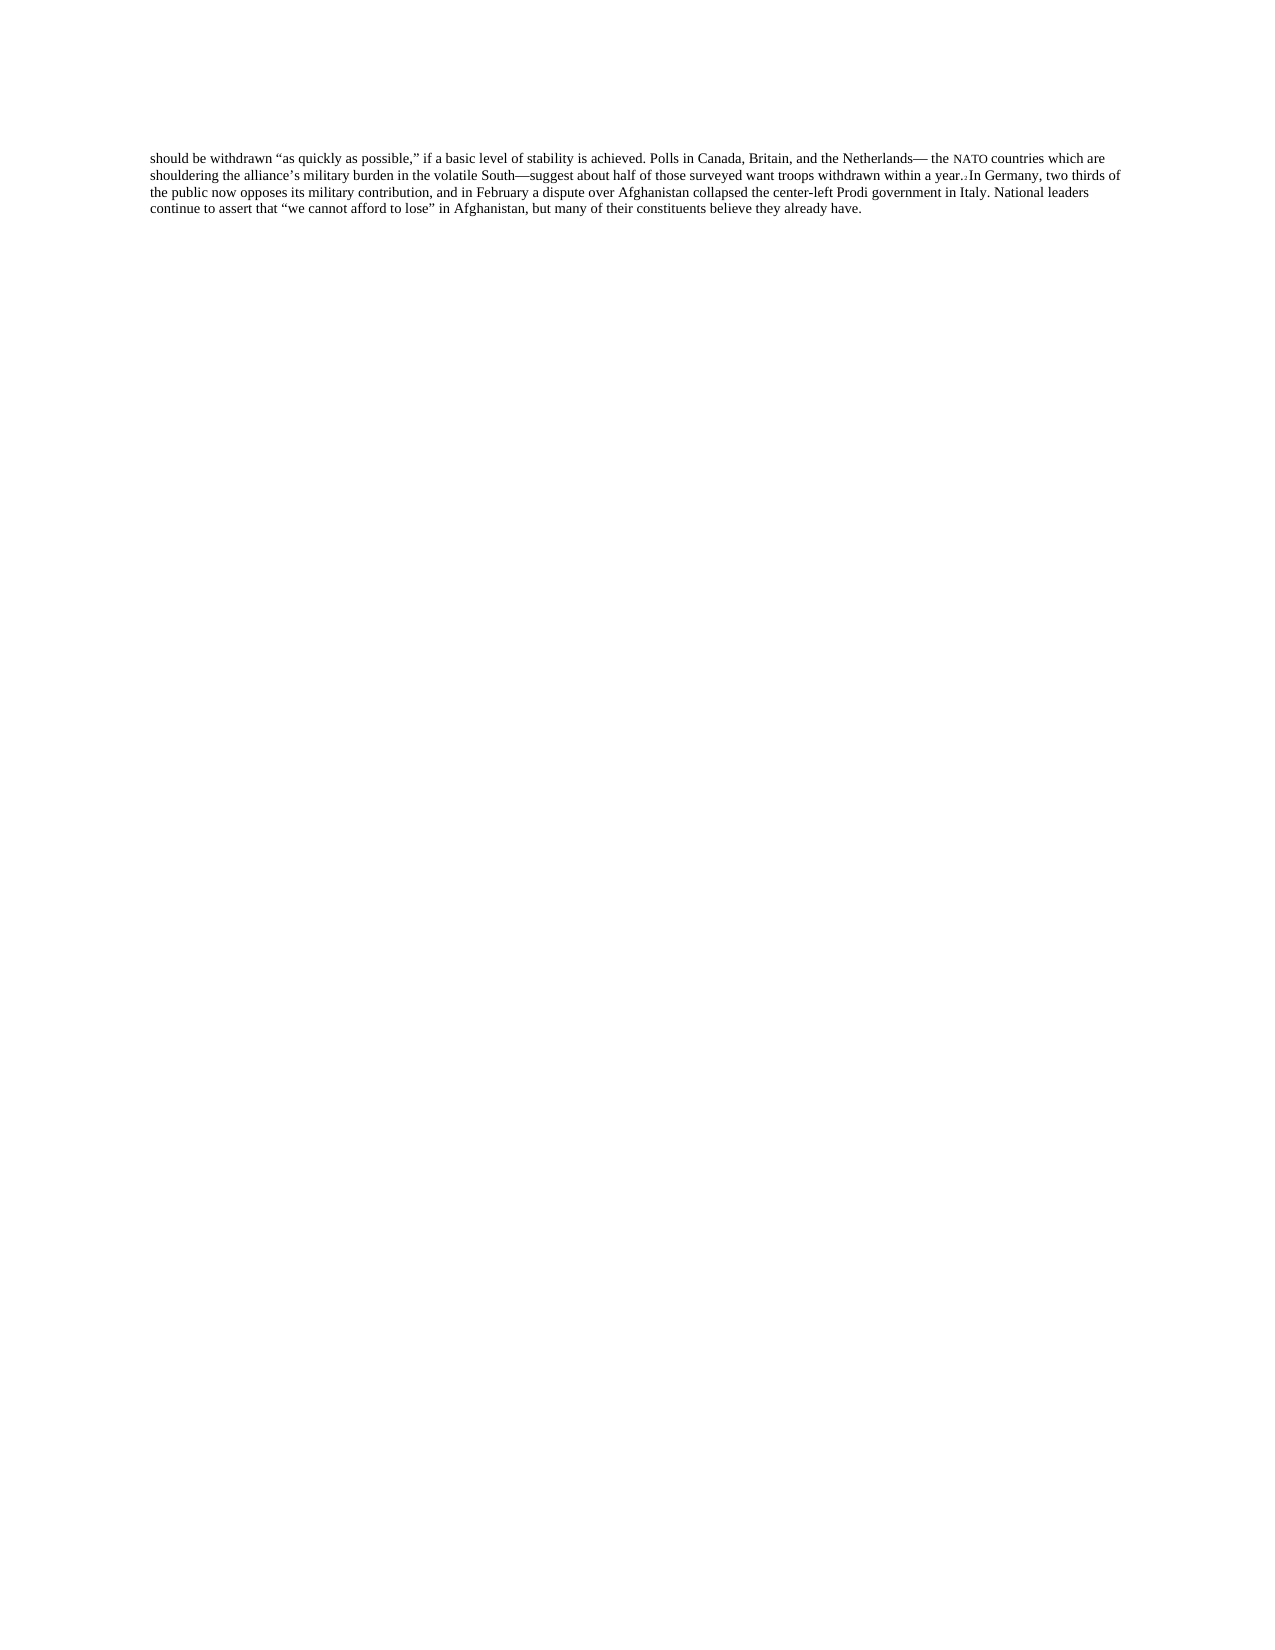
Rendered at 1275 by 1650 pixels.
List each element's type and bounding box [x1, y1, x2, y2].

text [150, 150, 1125, 217]
